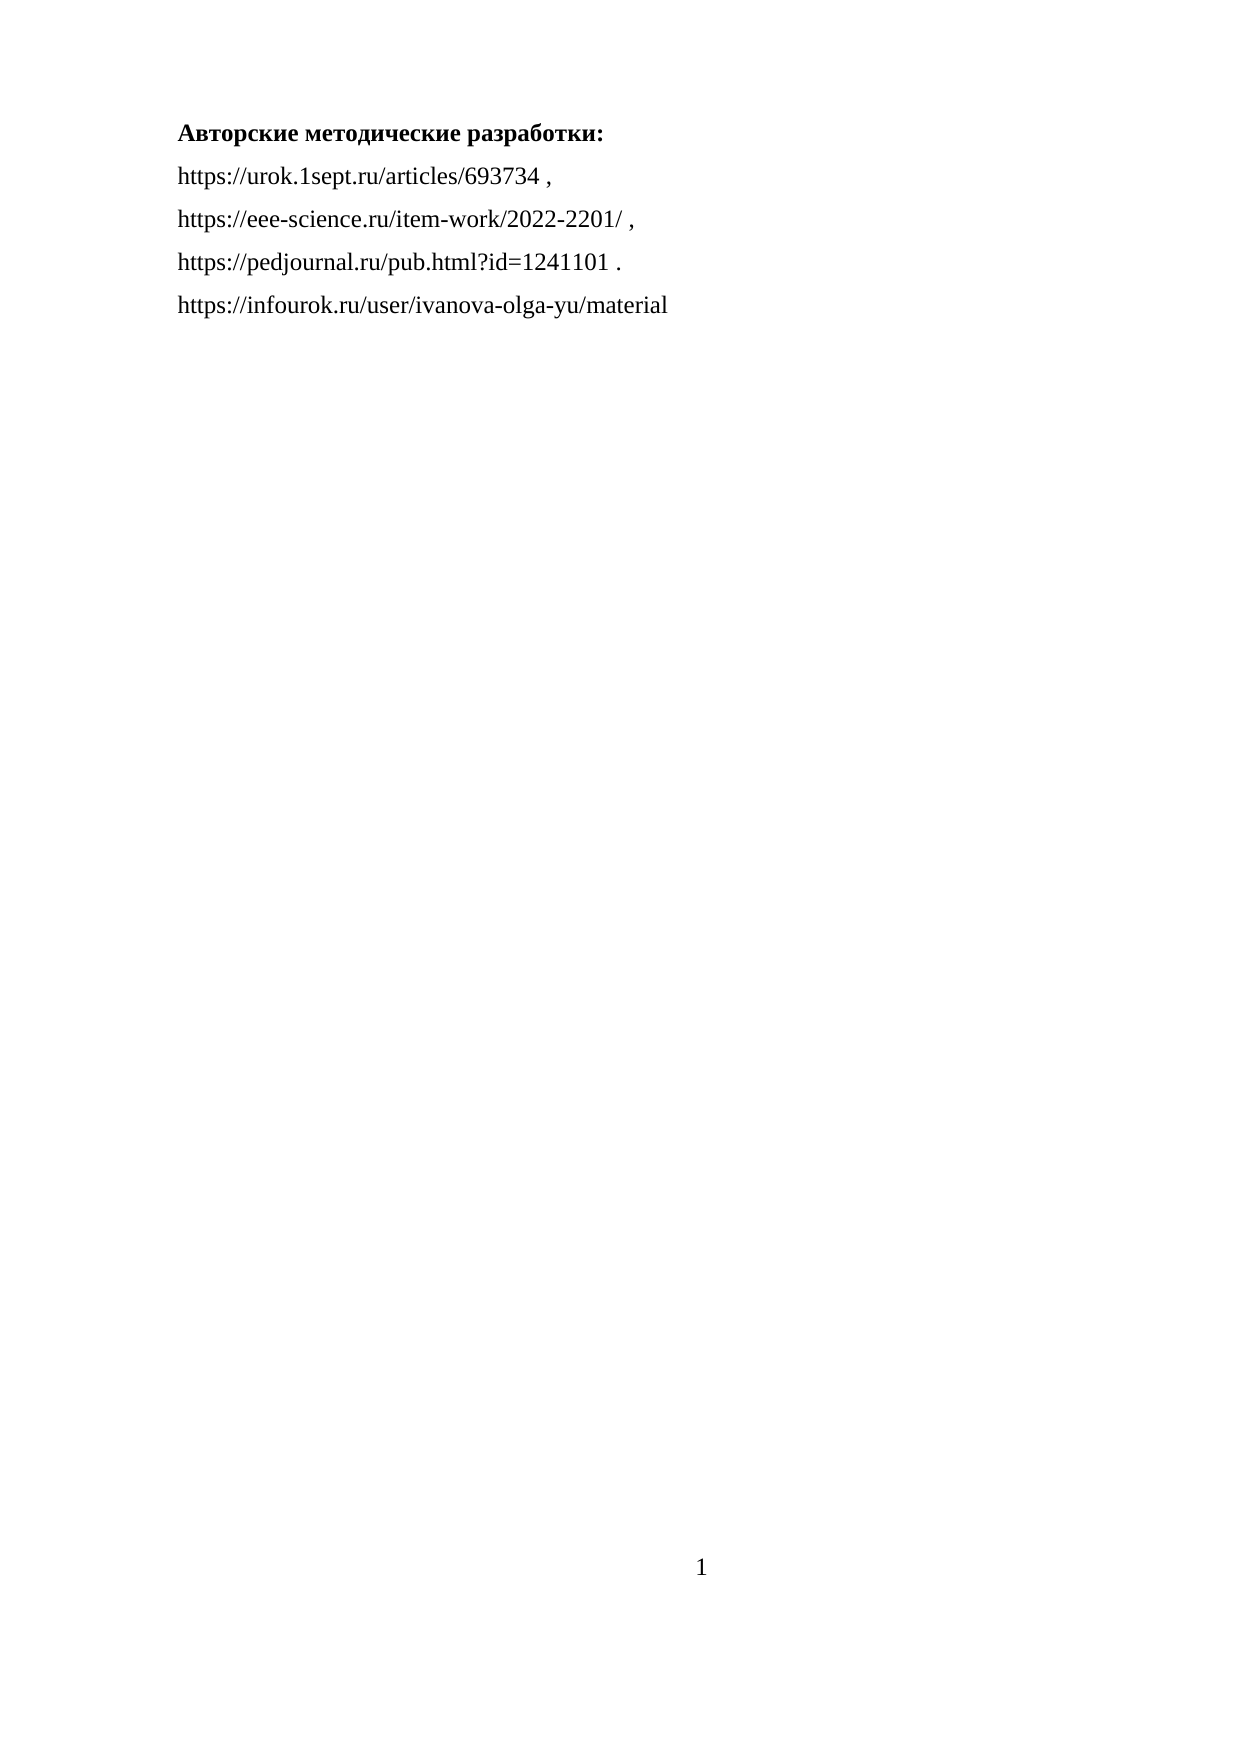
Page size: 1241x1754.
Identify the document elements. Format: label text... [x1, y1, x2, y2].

text https://urok.1sept.ru/articles/693734 , [177, 161, 1152, 190]
text https://eee-science.ru/item-work/2022-2201/ , [177, 204, 1152, 233]
text https://infourok.ru/user/ivanova-olga-yu/material [177, 291, 1152, 319]
text Авторские методические разработки: [177, 118, 1152, 147]
text https://pedjournal.ru/pub.html?id=1241101 . [177, 247, 1152, 276]
